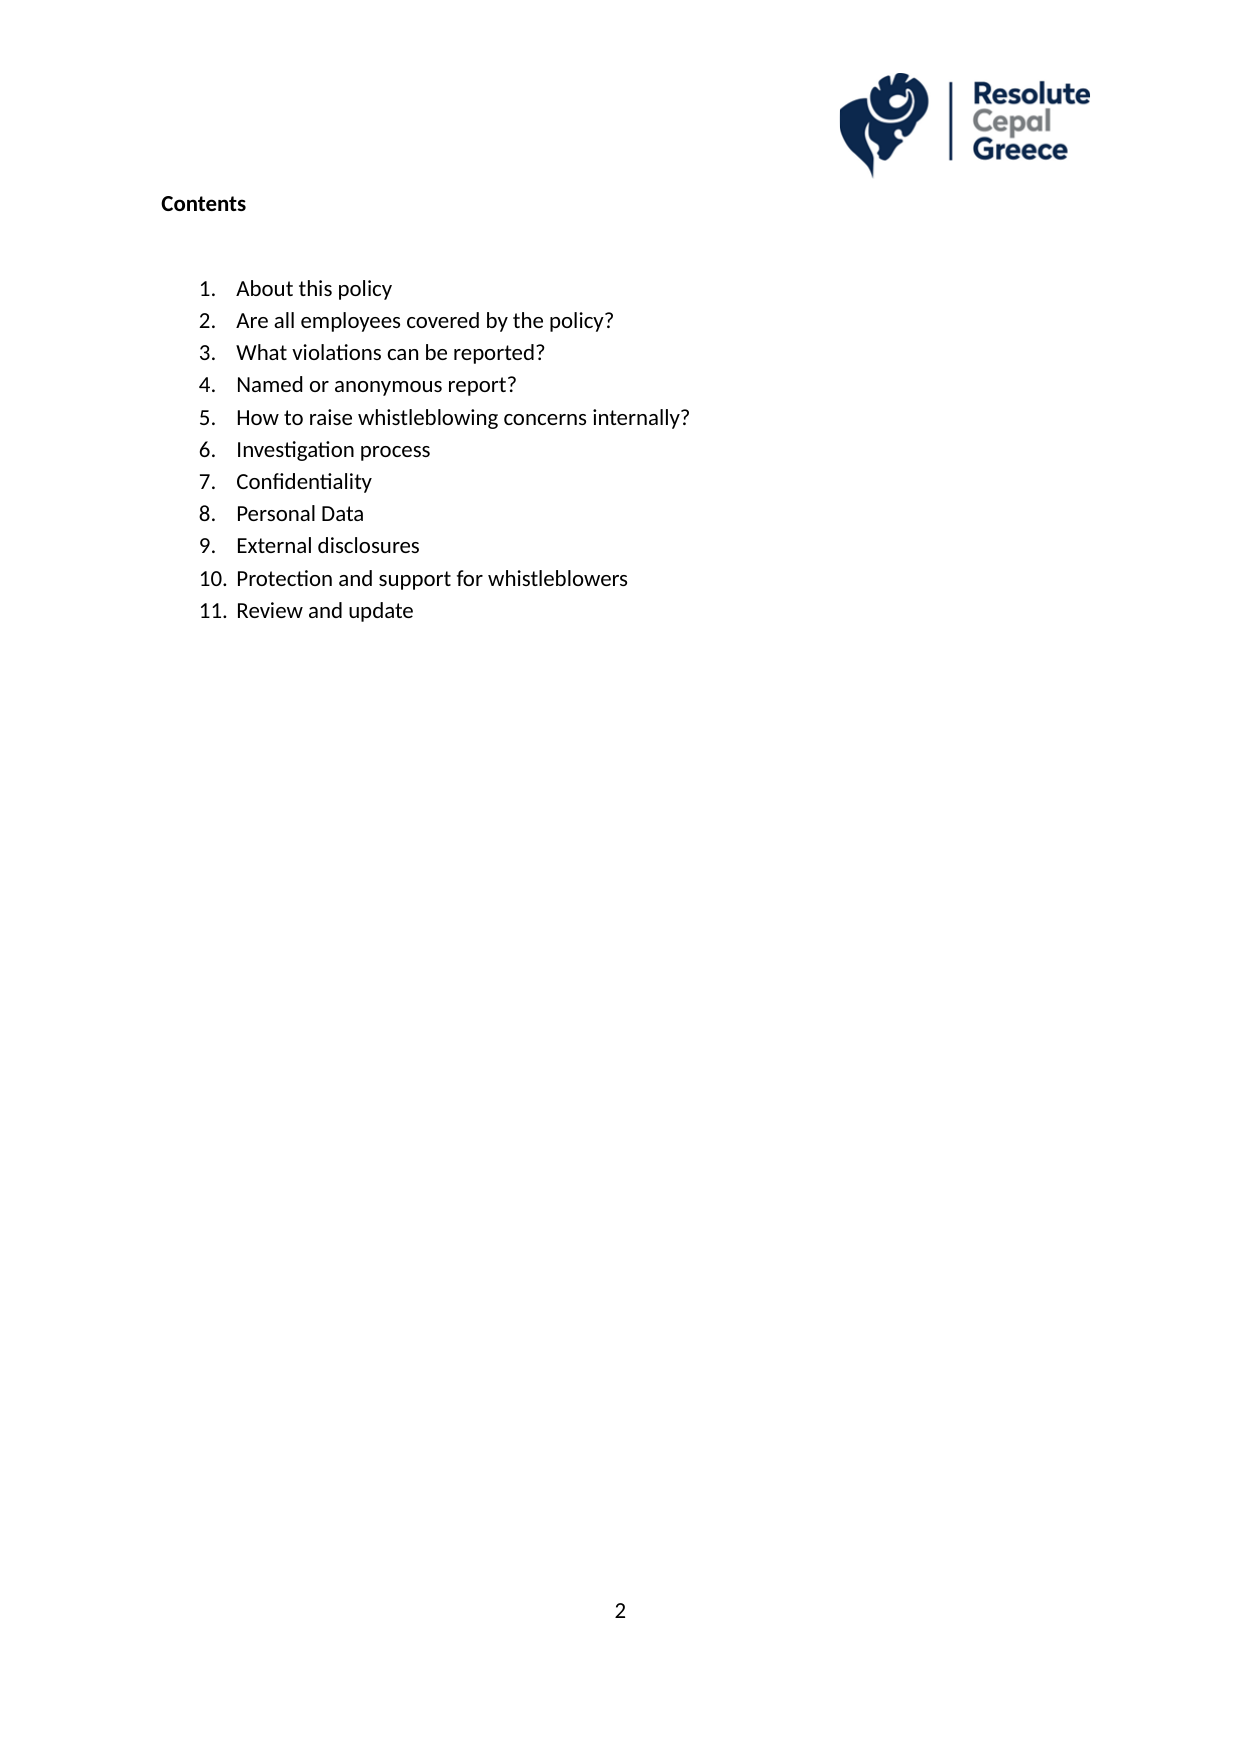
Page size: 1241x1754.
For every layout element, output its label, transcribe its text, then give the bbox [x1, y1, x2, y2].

picture [839, 73, 1091, 179]
